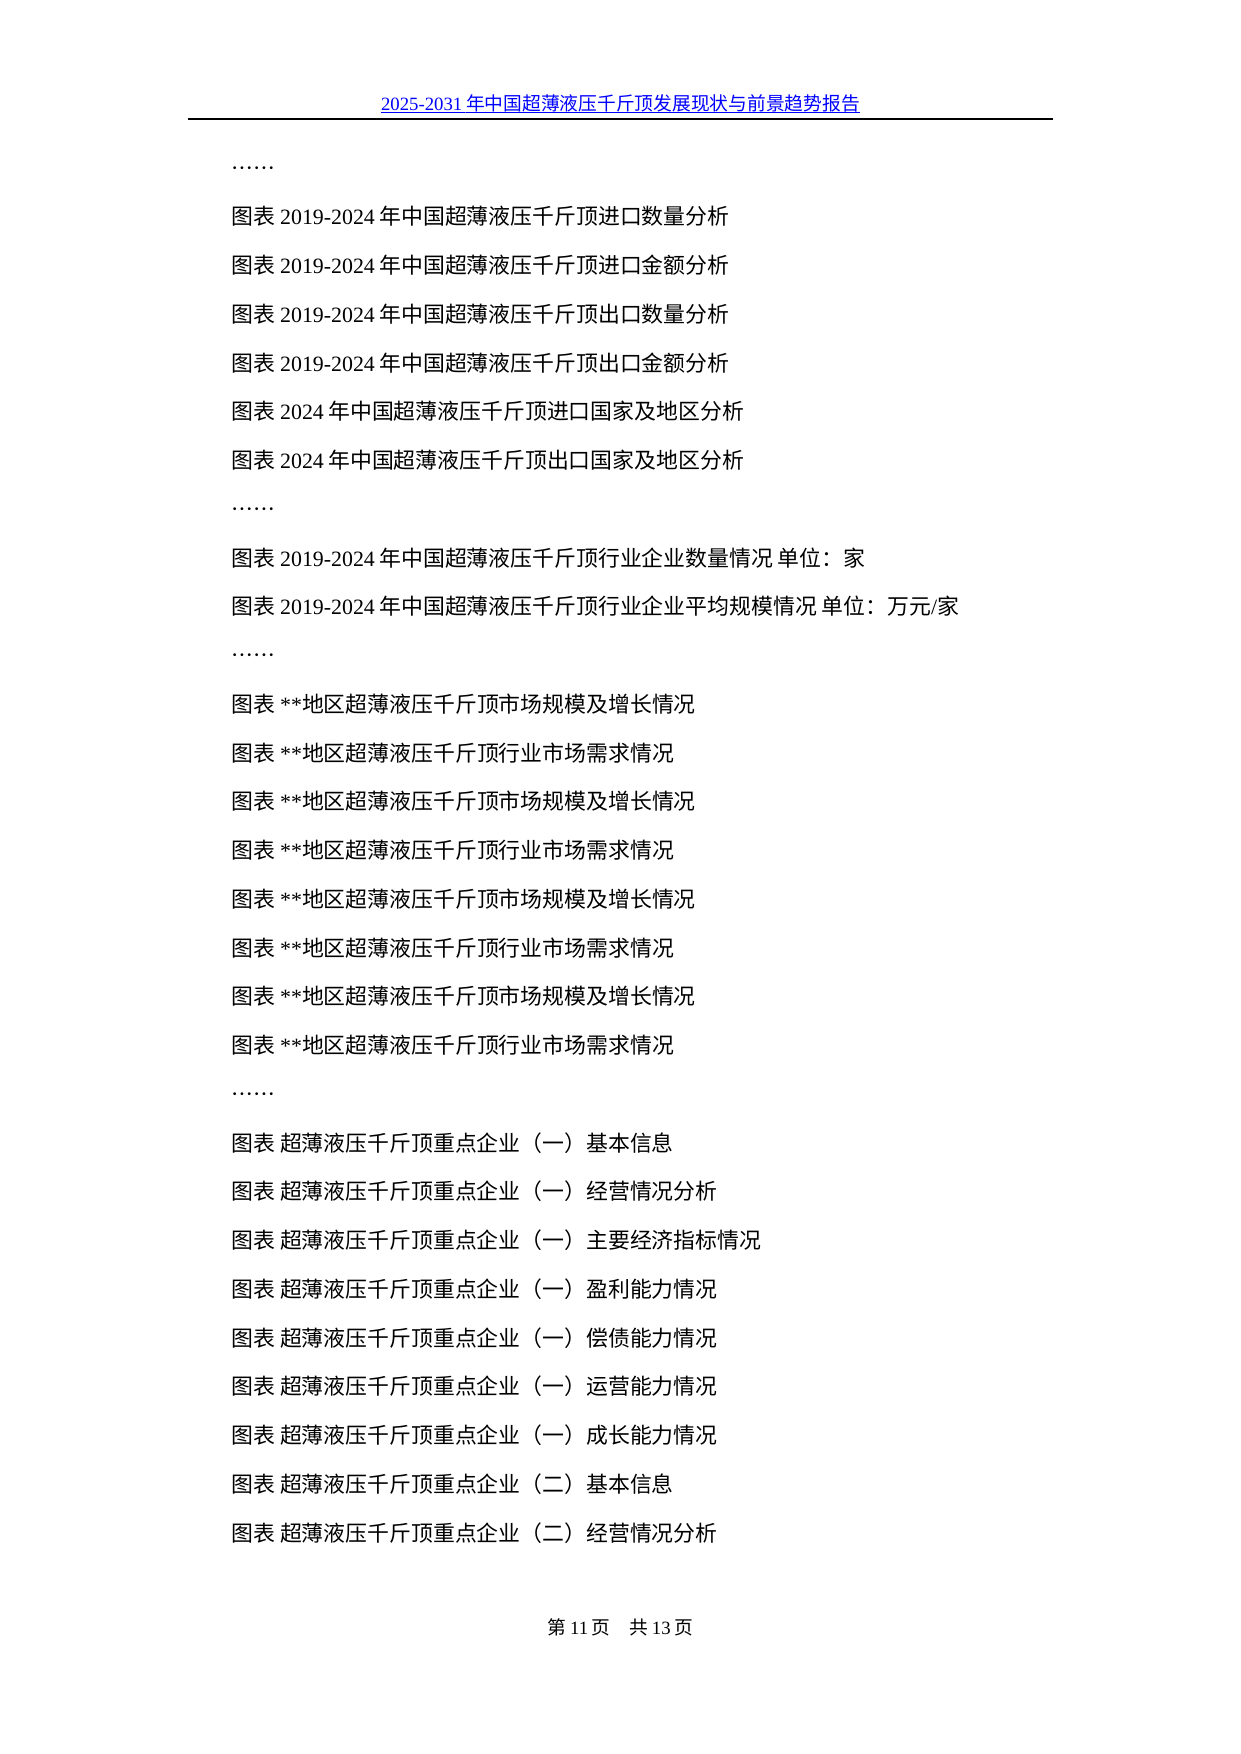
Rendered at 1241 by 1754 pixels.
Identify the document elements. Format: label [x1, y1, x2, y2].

text [187, 150, 1053, 1548]
